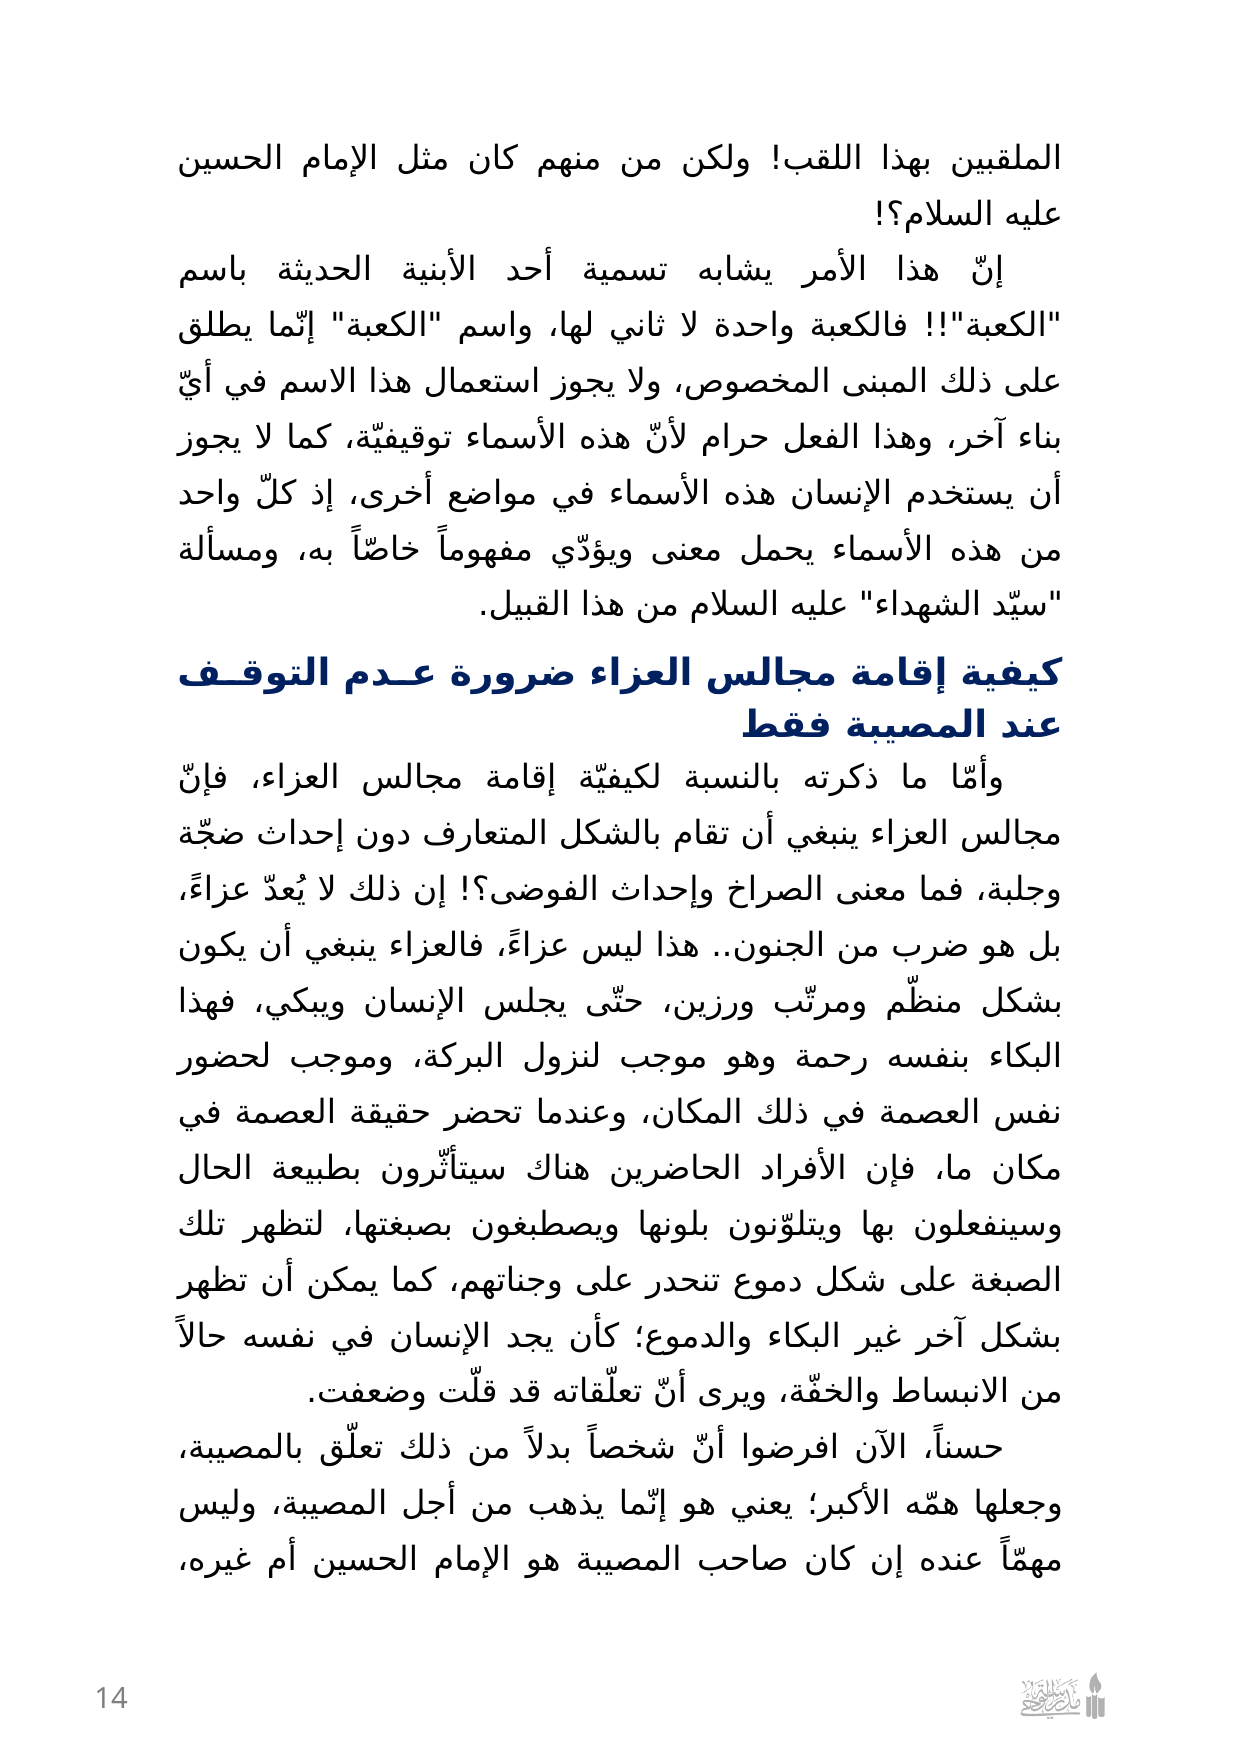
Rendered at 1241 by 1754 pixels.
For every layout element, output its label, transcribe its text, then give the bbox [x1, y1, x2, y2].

text وأمّا ما ذكرته بالنسبة لكيفيّة إقامة مجالس العزاء، فإنّ مجالس العزاء ينبغي أن تقام بالشكل المتعارف دون إحداث ضجّة وجلبة، فما معنى الصراخ وإحداث الفوضى؟! إن ذلك لا يُعدّ عزاءً، بل هو ضرب من الجنون.. هذا ليس عزاءً، فالعزاء ينبغي أن يكون بشكل منظّم ومرتّب ورزين، حتّى يجلس الإنسان ويبكي، فهذا البكاء بنفسه رحمة وهو موجب لنزول البركة، وموجب لحضور نفس العصمة في ذلك المكان، وعندما تحضر حقيقة العصمة في مكان ما، فإن الأفراد الحاضرين هناك سيتأثّرون بطبيعة الحال وسينفعلون بها ويتلوّنون بلونها ويصطبغون بصبغتها، لتظهر تلك الصبغة على شكل دموع تنحدر على وجناتهم، كما يمكن أن تظهر بشكل آخر غير البكاء والدموع؛ كأن يجد الإنسان في نفسه حالاً من الانبساط والخفّة، ويرى أنّ تعلّقاته قد قلّت وضعفت. [177, 755, 1063, 1425]
picture [1020, 1672, 1105, 1719]
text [177, 1425, 1063, 1593]
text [177, 136, 1063, 247]
text إنّ هذا الأمر يشابه تسمية أحد الأبنية الحديثة باسم "الكعبة"!! فالكعبة واحدة لا ثاني لها، واسم "الكعبة" إنّما يطلق على ذلك المبنى المخصوص، ولا يجوز استعمال هذا الاسم في أيّ بناء آخر، وهذا الفعل حرام لأنّ هذه الأسماء توقيفيّة، كما لا يجوز أن يستخدم الإنسان هذه الأسماء في مواضع أخرى، إذ كلّ واحد من هذه الأسماء يحمل معنى ويؤدّي مفهوماً خاصّاً به، ومسألة "سيّد الشهداء" عليه السلام من هذا القبيل. [177, 247, 1063, 638]
title كيفية إقامة مجالس العزاء ضرورة عدم التوقف عند المصيبة فقط [177, 651, 1063, 747]
